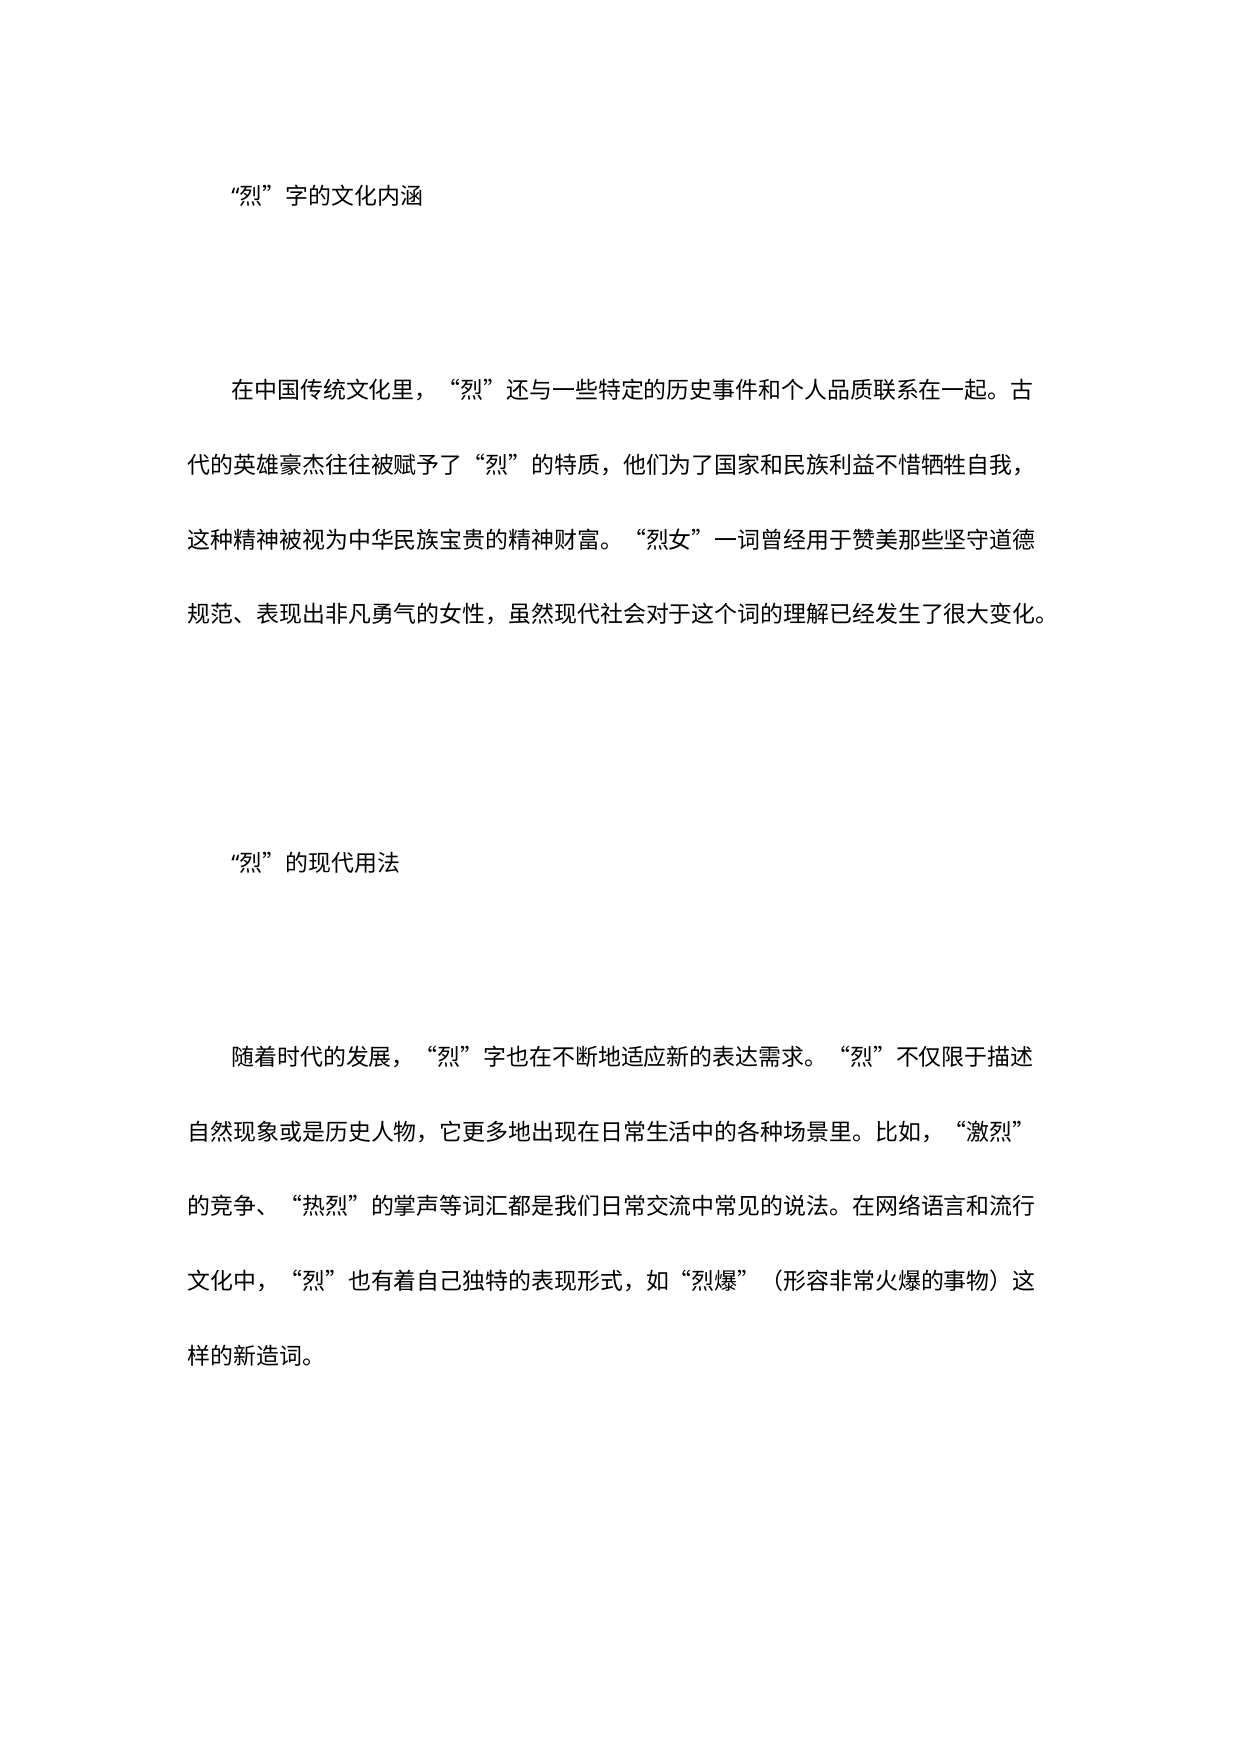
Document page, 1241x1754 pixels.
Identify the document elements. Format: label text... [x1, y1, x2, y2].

text “烈”的现代用法 [187, 828, 1053, 893]
text 随着时代的发展，“烈”字也在不断地适应新的表达需求。“烈”不仅限于描述自然现象或是历史人物，它更多地出现在日常生活中的各种场景里。比如，“激烈”的竞争、“热烈”的掌声等词汇都是我们日常交流中常见的说法。在网络语言和流行文化中，“烈”也有着自己独特的表现形式，如“烈爆”（形容非常火爆的事物）这样的新造词。 [187, 1023, 1053, 1387]
text 在中国传统文化里，“烈”还与一些特定的历史事件和个人品质联系在一起。古代的英雄豪杰往往被赋予了“烈”的特质，他们为了国家和民族利益不惜牺牲自我，这种精神被视为中华民族宝贵的精神财富。“烈女”一词曾经用于赞美那些坚守道德规范、表现出非凡勇气的女性，虽然现代社会对于这个词的理解已经发生了很大变化。 [187, 356, 1053, 645]
text “烈”字的文化内涵 [187, 162, 1053, 227]
